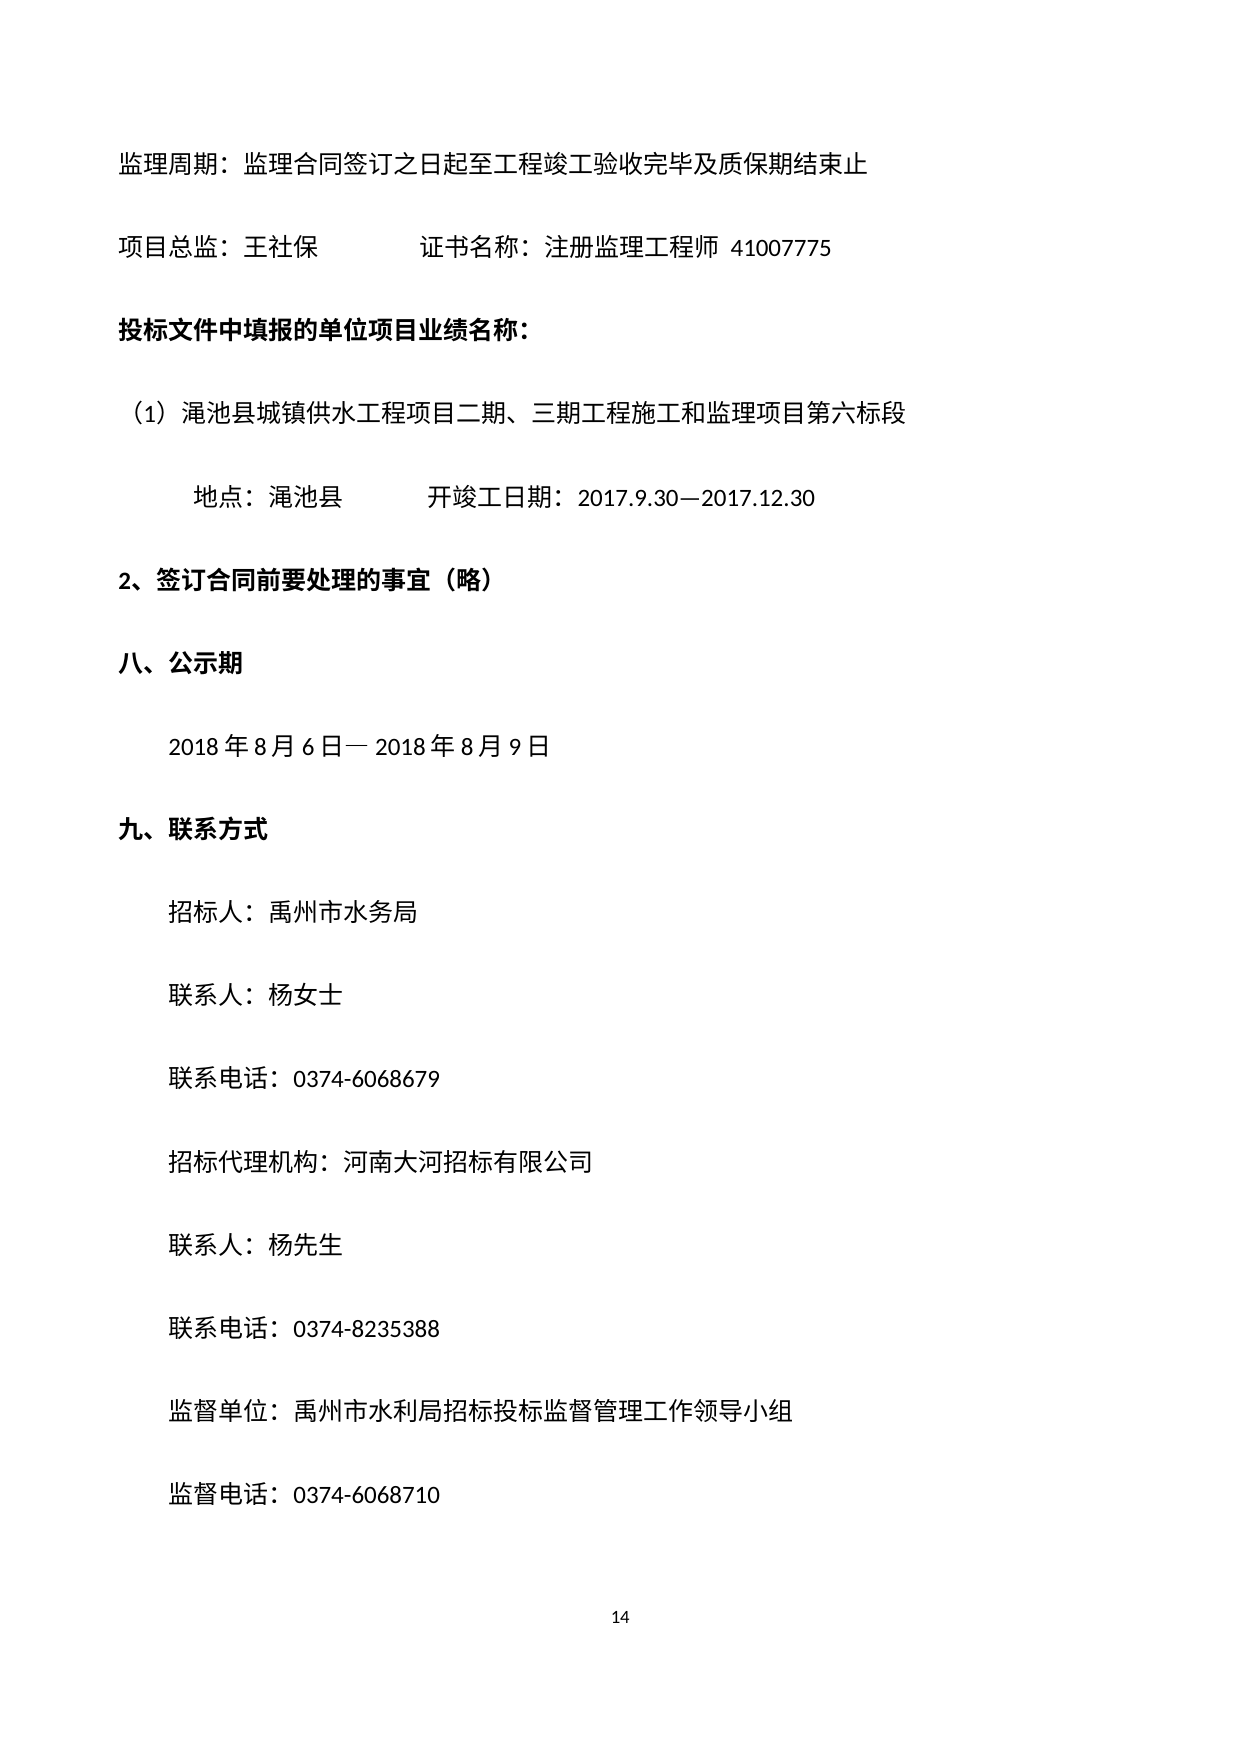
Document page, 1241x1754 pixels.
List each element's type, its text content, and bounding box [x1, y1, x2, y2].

text 八、公示期 [118, 629, 1122, 694]
text （1）渑池县城镇供水工程项目二期、三期工程施工和监理项目第六标段 [118, 379, 1122, 444]
text 监理周期：监理合同签订之日起至工程竣工验收完毕及质保期结束止 [118, 130, 1122, 195]
text 2、签订合同前要处理的事宜（略） [118, 546, 1122, 611]
text 监督电话：0374-6068710 [118, 1460, 1122, 1525]
text 地点：渑池县 开竣工日期：2017.9.30—2017.12.30 [193, 463, 1122, 528]
list 联系方式 [118, 795, 1122, 860]
text 监督单位：禹州市水利局招标投标监督管理工作领导小组 [118, 1377, 1122, 1442]
text 联系电话：0374-6068679 [118, 1044, 1122, 1109]
text 联系人：杨女士 [118, 961, 1122, 1026]
text 联系人：杨先生 [118, 1211, 1122, 1276]
text 2018年8月6日— 2018年8月9日 [118, 712, 1122, 777]
text 联系电话：0374-8235388 [118, 1294, 1122, 1359]
text 项目总监：王社保 证书名称：注册监理工程师 41007775 [118, 213, 1122, 278]
text 招标人：禹州市水务局 [118, 878, 1122, 943]
text 投标文件中填报的单位项目业绩名称： [118, 296, 1122, 361]
text 招标代理机构：河南大河招标有限公司 [118, 1128, 1122, 1193]
